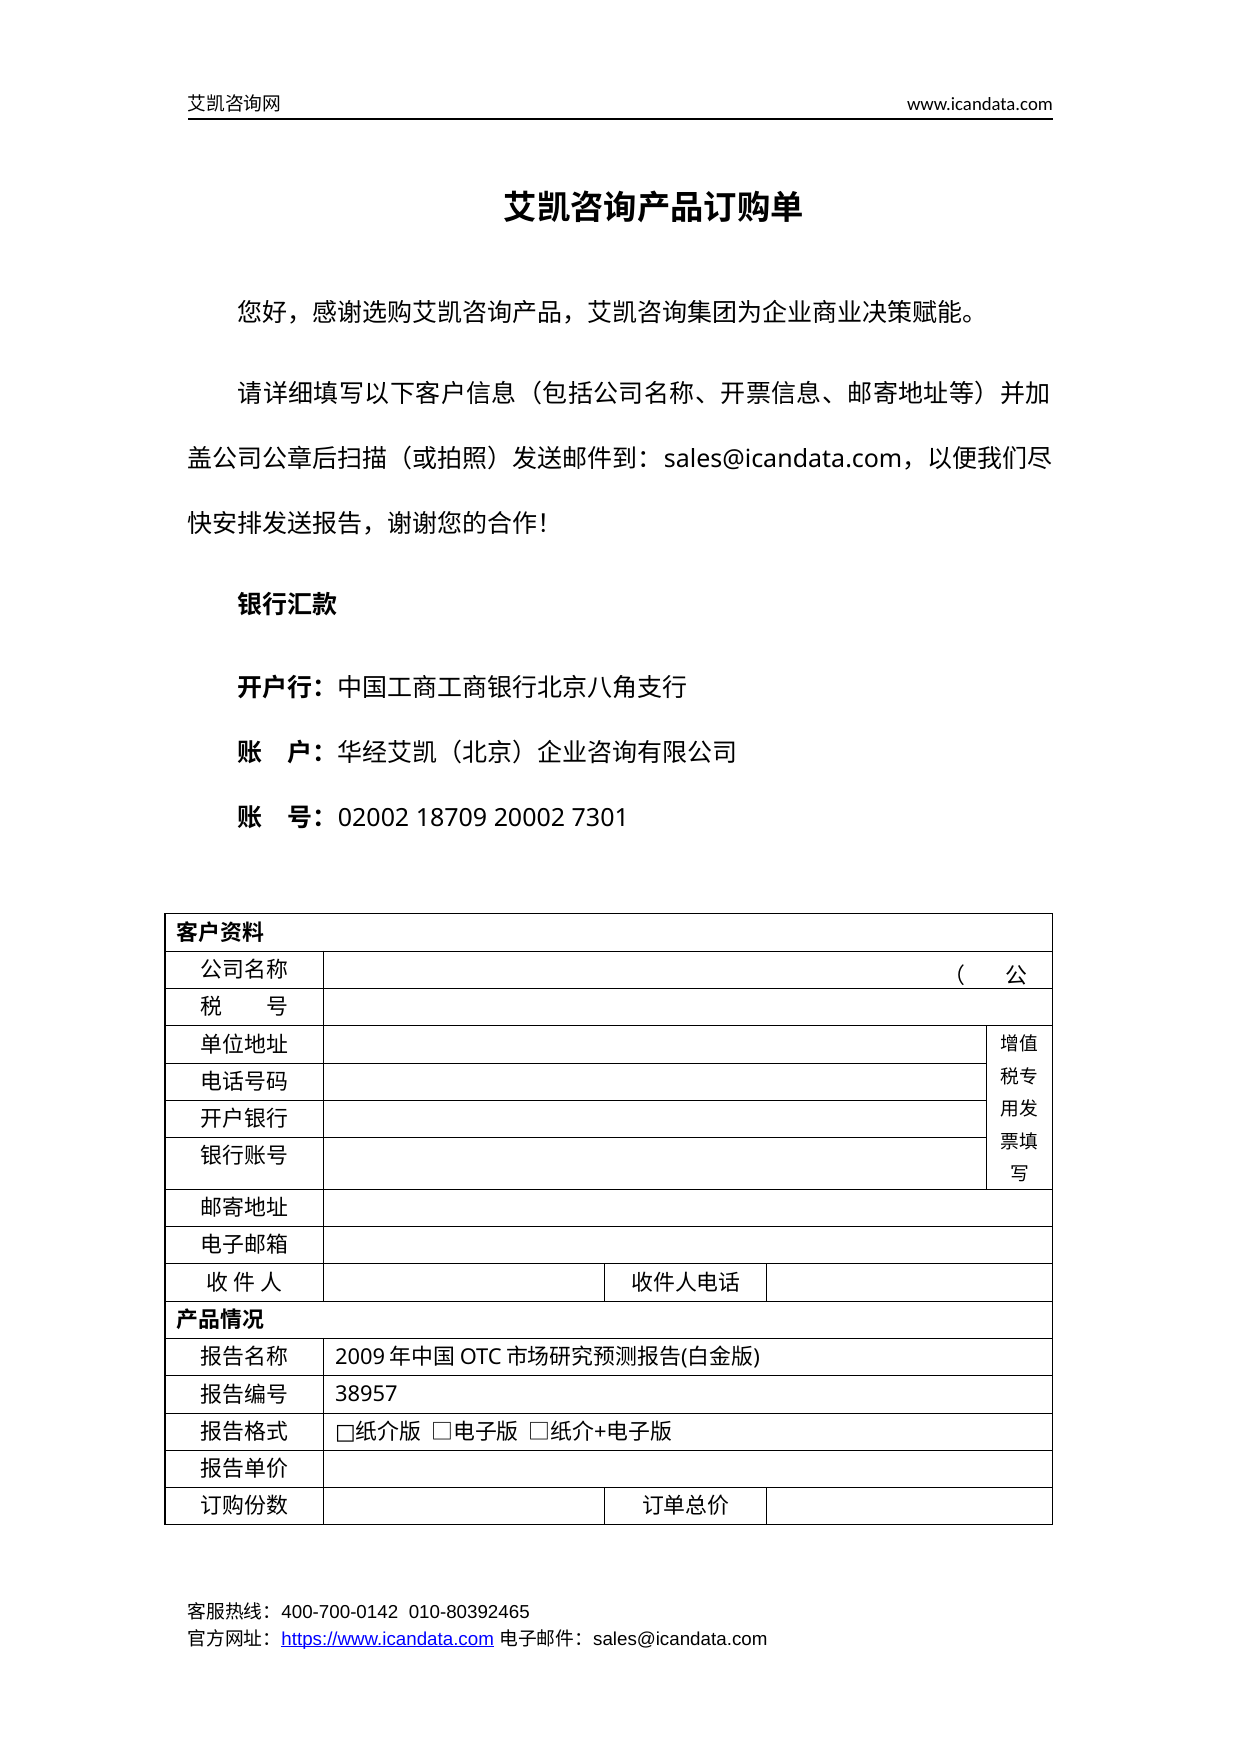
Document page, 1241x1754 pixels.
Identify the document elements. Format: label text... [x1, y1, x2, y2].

table_cell [324, 1227, 1052, 1263]
table_cell 收 件 人 [166, 1264, 323, 1301]
table_cell 银行账号 [166, 1138, 323, 1189]
table_cell [324, 1101, 986, 1137]
table_cell 增值税专用发票填写 [987, 1026, 1052, 1189]
table_cell [324, 1026, 986, 1062]
table_cell 报告名称 [166, 1339, 323, 1375]
table_cell 报告格式 [166, 1414, 323, 1450]
table_cell 税 号 [166, 989, 323, 1025]
text 开户行：中国工商工商银行北京八角支行 [187, 653, 1053, 718]
table_cell 开户银行 [166, 1101, 323, 1137]
table_cell 订单总价 [605, 1488, 766, 1524]
table_cell [324, 952, 1052, 988]
table_cell [324, 1190, 1052, 1226]
table_cell [324, 1064, 986, 1100]
table_cell 订购份数 [166, 1488, 323, 1524]
table_cell 电子邮箱 [166, 1227, 323, 1263]
table_header 客户资料 [166, 914, 1052, 951]
table_cell 收件人电话 [605, 1264, 766, 1301]
table_cell 电话号码 [166, 1064, 323, 1100]
table_cell 公司名称 [166, 952, 323, 988]
text 请详细填写以下客户信息（包括公司名称、开票信息、邮寄地址等）并加盖公司公章后扫描（或拍照）发送邮件到：sales@icandata.com，以便我们尽快安排发送报告，谢谢您的合作！ [187, 359, 1053, 554]
table_cell 38957 [324, 1376, 1052, 1412]
table_cell [324, 1451, 1052, 1487]
table_cell [324, 1488, 604, 1524]
table_cell [324, 1264, 604, 1301]
text 艾凯咨询产品订购单 [187, 172, 1053, 237]
table_cell 报告单价 [166, 1451, 323, 1487]
table_cell [324, 1138, 986, 1189]
text 您好，感谢选购艾凯咨询产品，艾凯咨询集团为企业商业决策赋能。 [187, 278, 1053, 343]
text 账 户：华经艾凯（北京）企业咨询有限公司 [187, 718, 1053, 783]
table_cell 2009年中国OTC市场研究预测报告(白金版) [324, 1339, 1052, 1375]
table_cell 单位地址 [166, 1026, 323, 1062]
table_cell 产品情况 [166, 1302, 1052, 1338]
table_cell [767, 1488, 1052, 1524]
table_cell [324, 989, 1052, 1025]
text 银行汇款 [187, 570, 1053, 635]
table_cell □纸介版 □电子版 □纸介+电子版 [324, 1414, 1052, 1450]
text 账 号：02002 18709 20002 7301 [187, 783, 1053, 848]
table_cell 报告编号 [166, 1376, 323, 1412]
table_cell [767, 1264, 1052, 1301]
table_cell 邮寄地址 [166, 1190, 323, 1226]
